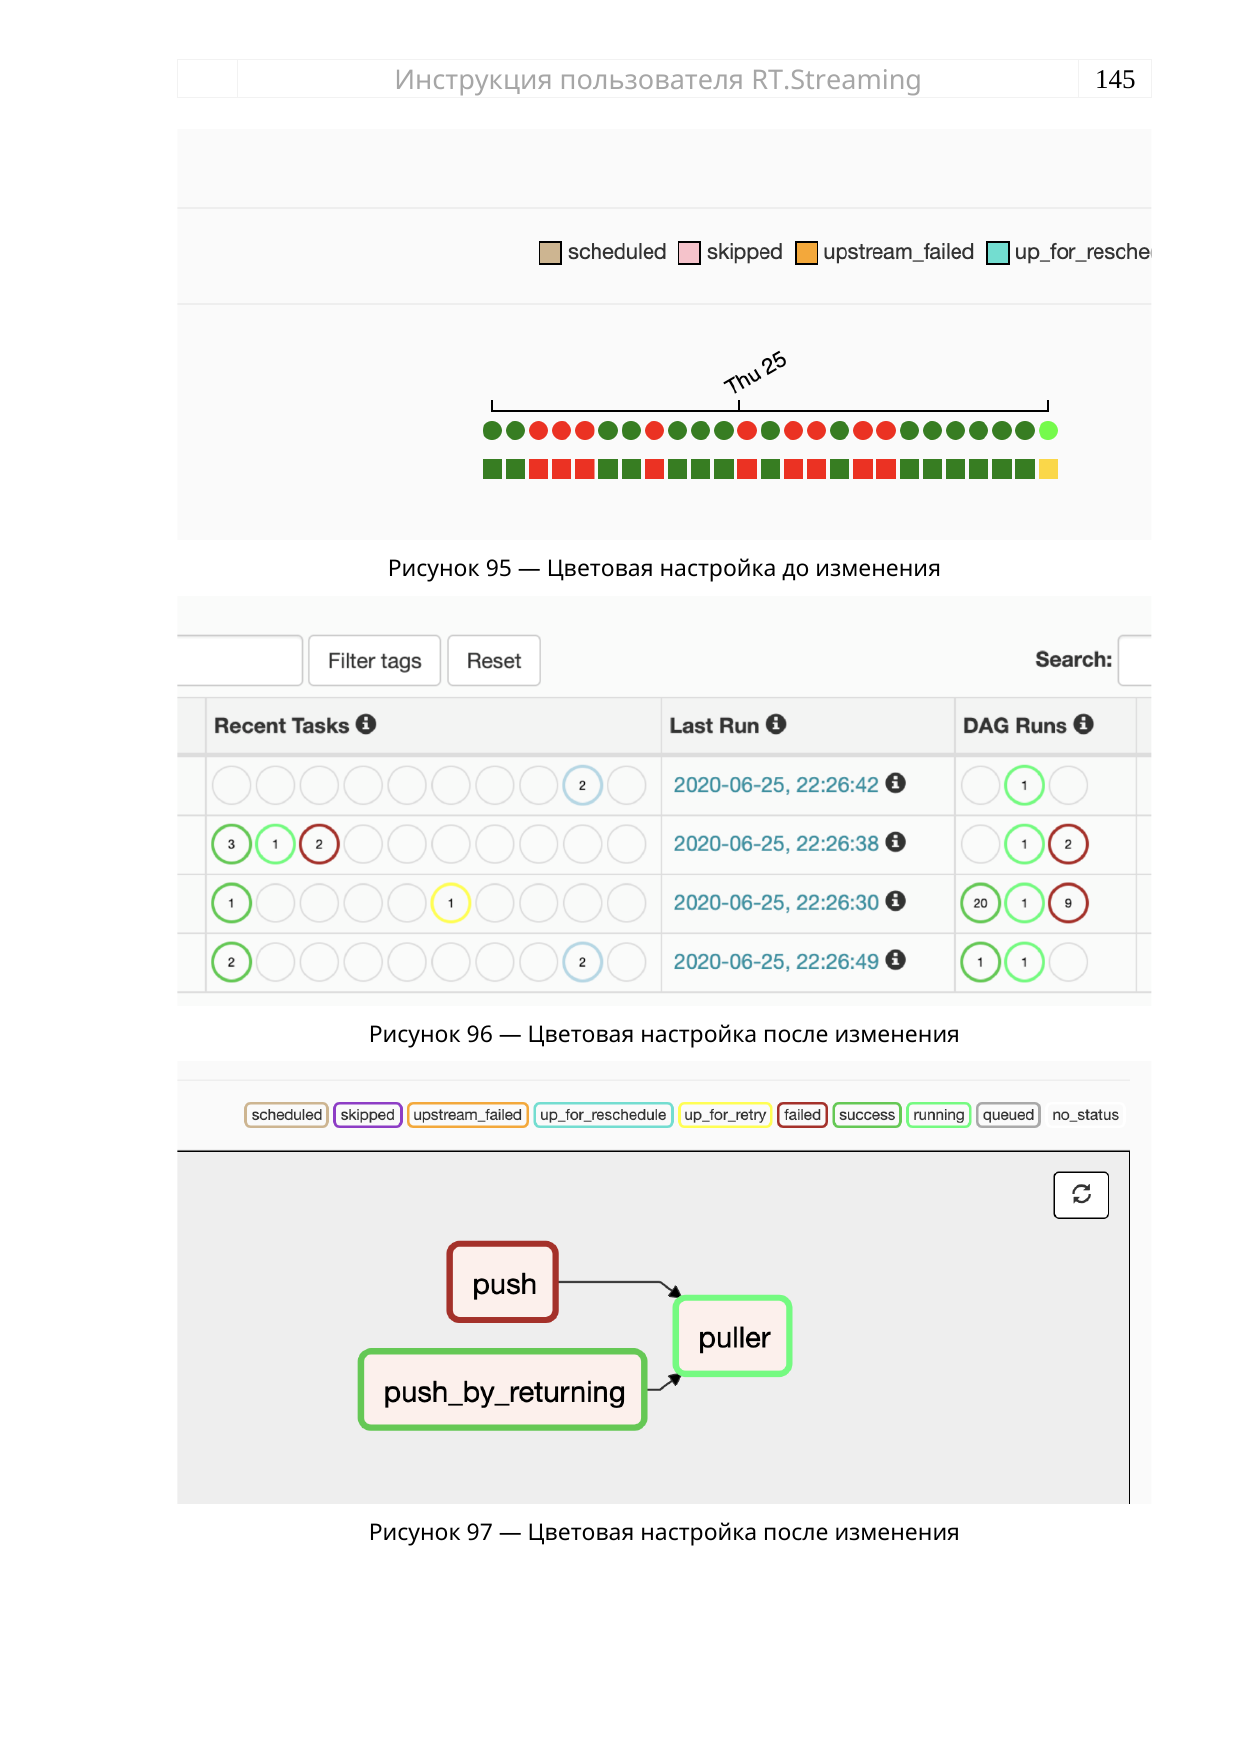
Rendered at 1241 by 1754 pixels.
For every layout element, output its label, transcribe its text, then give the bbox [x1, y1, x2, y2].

picture [177, 1061, 1152, 1504]
picture [177, 129, 1152, 540]
picture [177, 596, 1152, 1006]
